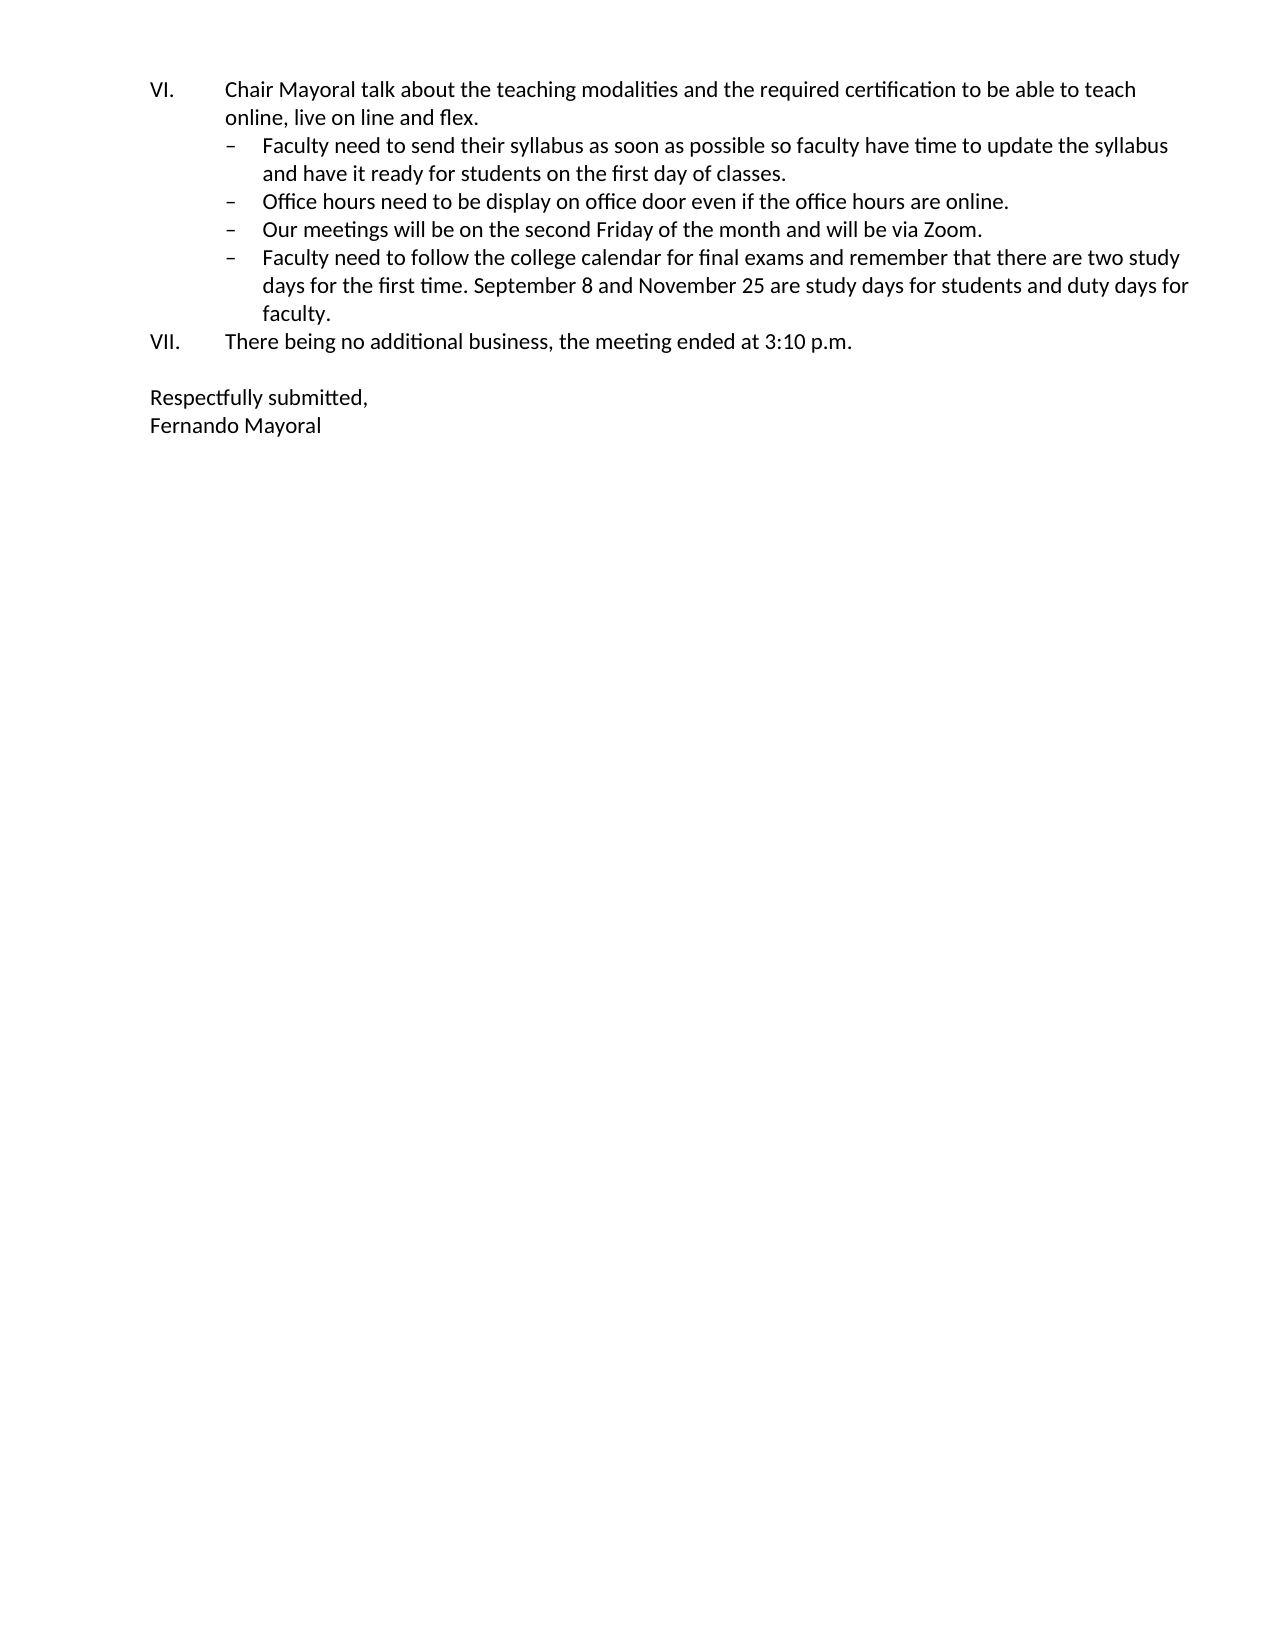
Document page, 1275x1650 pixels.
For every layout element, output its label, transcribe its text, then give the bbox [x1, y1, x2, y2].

list Chair Mayoral talk about the teaching modalities and the required certification to be able to teach online, live on line and flex. [150, 75, 1200, 131]
list There being no additional business, the meeting ended at 3:10 p.m. [150, 327, 1200, 355]
text Respectfully submitted, [150, 383, 1200, 411]
list Office hours need to be display on office door even if the office hours are online. [225, 187, 1200, 215]
list Faculty need to follow the college calendar for final exams and remember that there are two study days for the first time. September 8 and November 25 are study days for students and duty days for faculty. [225, 243, 1200, 327]
list Our meetings will be on the second Friday of the month and will be via Zoom. [225, 215, 1200, 243]
list Faculty need to send their syllabus as soon as possible so faculty have time to update the syllabus and have it ready for students on the first day of classes. [225, 131, 1200, 187]
text Fernando Mayoral [150, 411, 1200, 439]
